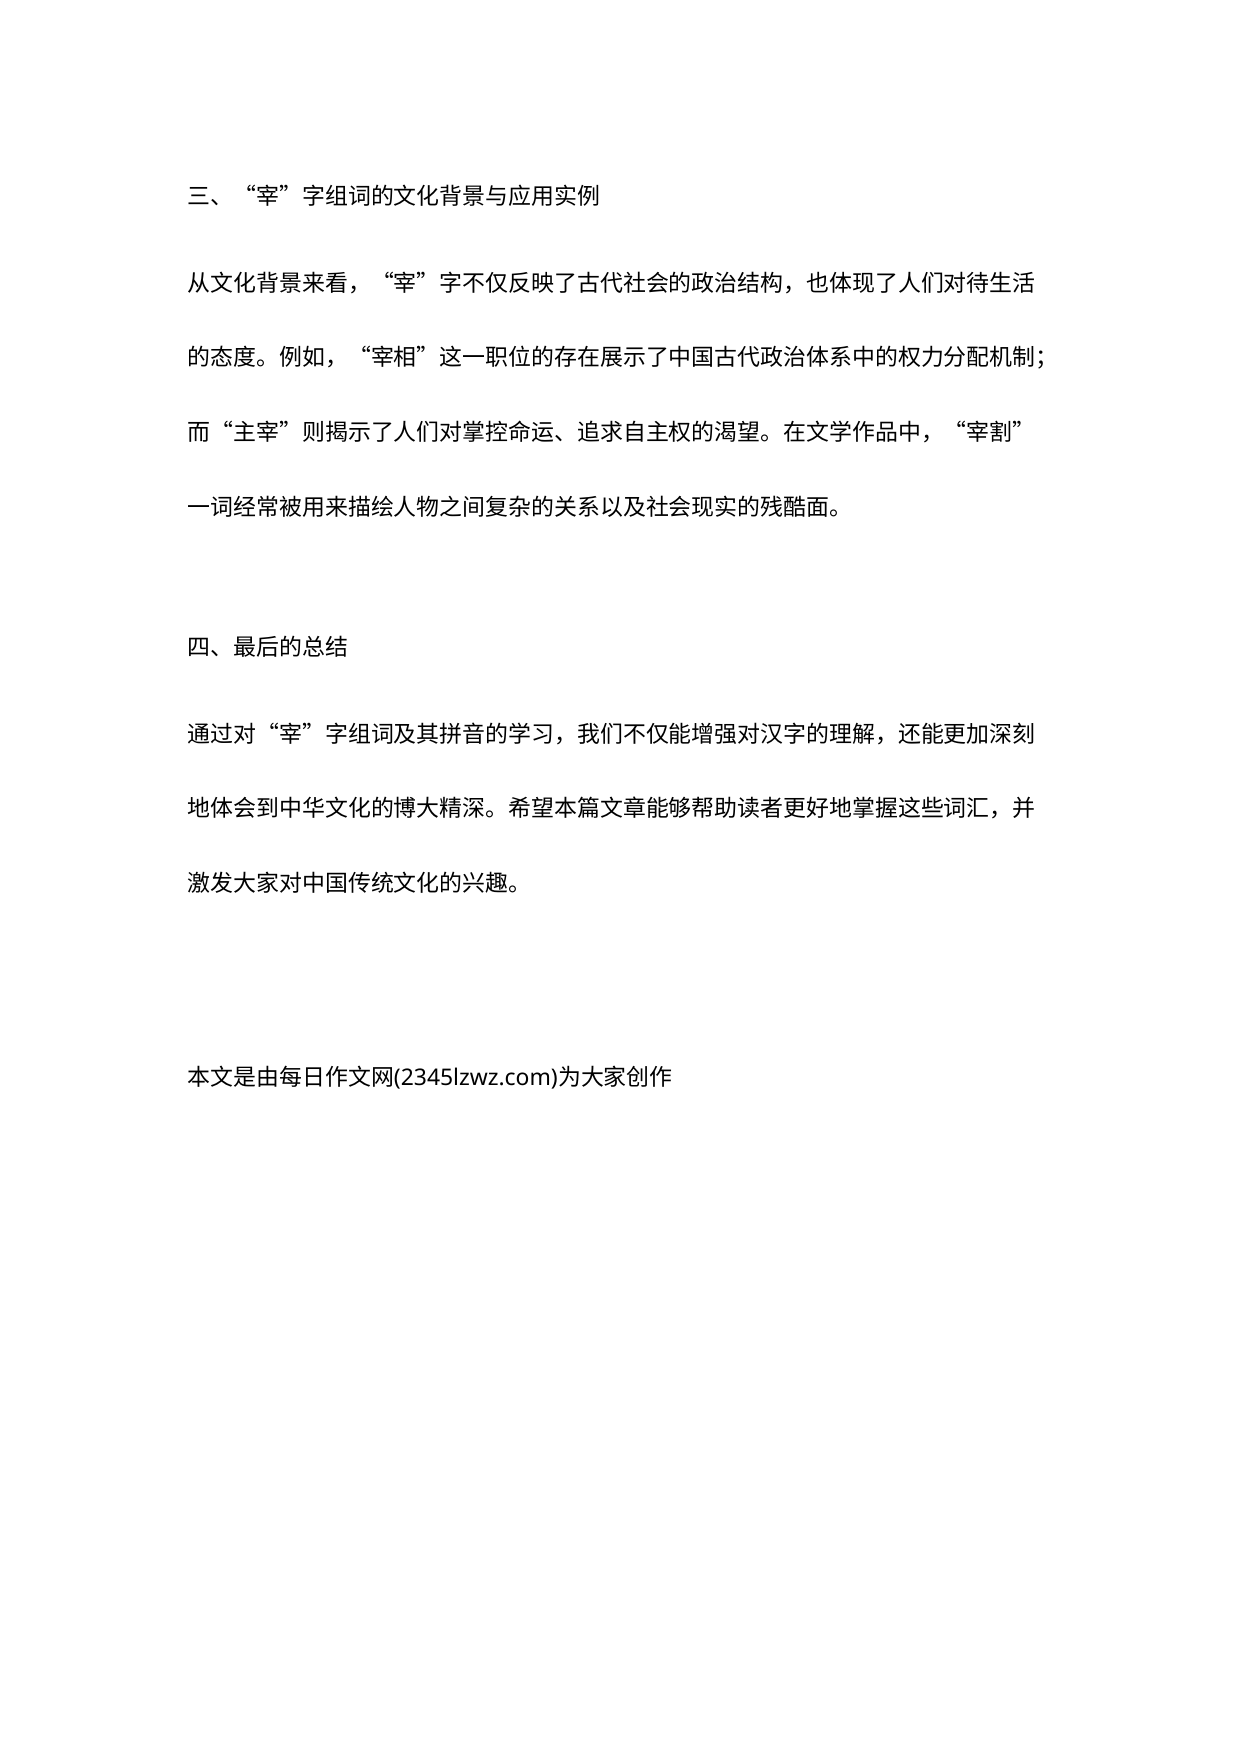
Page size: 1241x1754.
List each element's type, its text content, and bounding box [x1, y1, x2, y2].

text 通过对“宰”字组词及其拼音的学习，我们不仅能增强对汉字的理解，还能更加深刻地体会到中华文化的博大精深。希望本篇文章能够帮助读者更好地掌握这些词汇，并激发大家对中国传统文化的兴趣。 [187, 699, 1053, 914]
text 三、“宰”字组词的文化背景与应用实例 [187, 162, 1053, 227]
text 从文化背景来看，“宰”字不仅反映了古代社会的政治结构，也体现了人们对待生活的态度。例如，“宰相”这一职位的存在展示了中国古代政治体系中的权力分配机制；而“主宰”则揭示了人们对掌控命运、追求自主权的渴望。在文学作品中，“宰割”一词经常被用来描绘人物之间复杂的关系以及社会现实的残酷面。 [187, 248, 1053, 538]
text 四、最后的总结 [187, 613, 1053, 678]
text 本文是由每日作文网(2345lzwz.com)为大家创作 [187, 1043, 1053, 1108]
